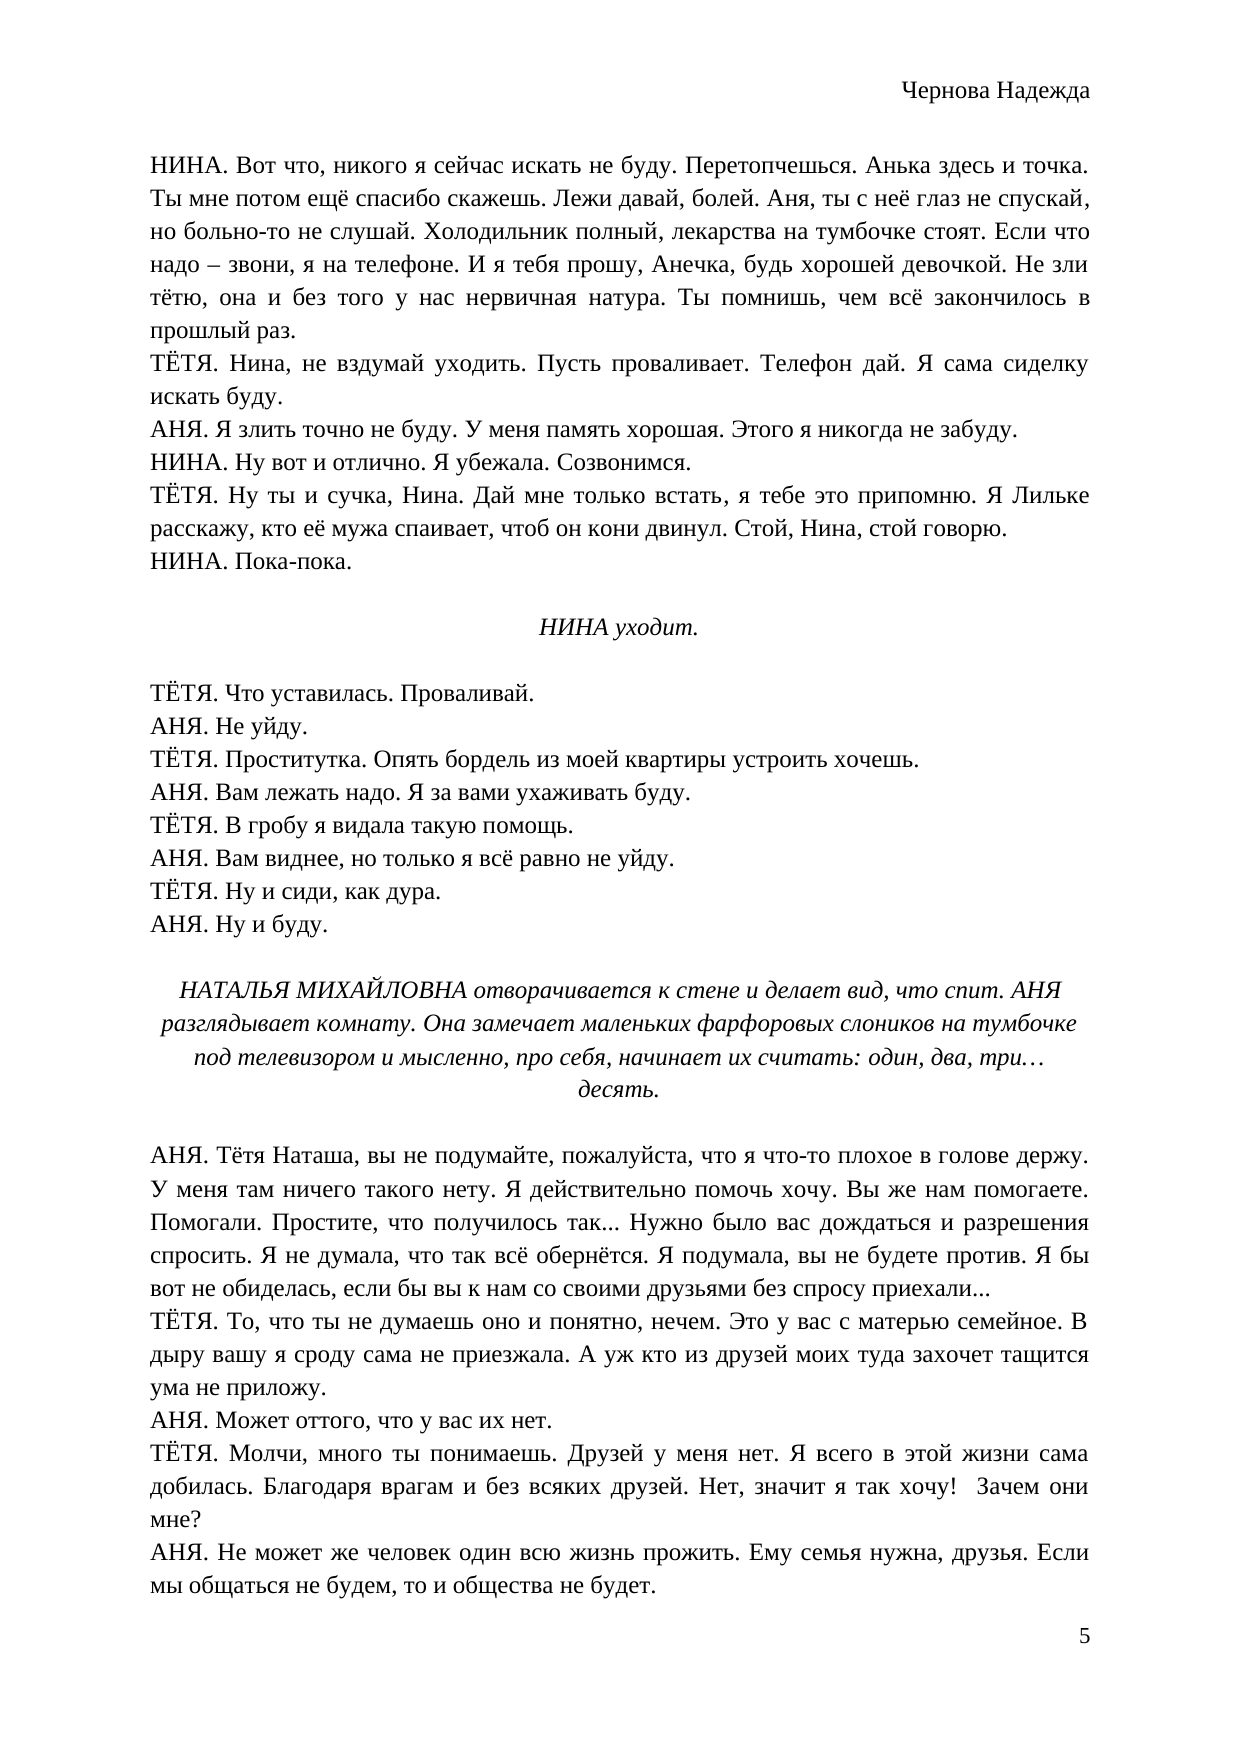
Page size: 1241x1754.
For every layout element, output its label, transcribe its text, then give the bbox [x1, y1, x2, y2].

text ТЁТЯ. Что уставилась. Проваливай. [150, 678, 1090, 707]
text ТЁТЯ. Нина, не вздумай уходить. Пусть проваливает. Телефон дай. Я сама сиделку искать буду. [150, 348, 1090, 410]
text АНЯ. Не может же человек один всю жизнь прожить. Ему семья нужна, друзья. Если мы общаться не будем, то и общества не будет. [150, 1537, 1090, 1599]
text АНЯ. Не уйду. [150, 711, 1090, 740]
text АНЯ. Тётя Наташа, вы не подумайте, пожалуйста, что я что-то плохое в голове держу. У меня там ничего такого нету. Я действительно помочь хочу. Вы же нам помогаете. Помогали. Простите, что получилось так... Нужно было вас дождаться и разрешения спросить. Я не думала, что так всё обернётся. Я подумала, вы не будете против. Я бы вот не обиделась, если бы вы к нам со своими друзьями без спросу приехали... [150, 1141, 1090, 1301]
text ТЁТЯ. Молчи, много ты понимаешь. Друзей у меня нет. Я всего в этой жизни сама добилась. Благодаря врагам и без всяких друзей. Нет, значит я так хочу! Зачем они мне? [150, 1438, 1090, 1533]
text НИНА. Вот что, никого я сейчас искать не буду. Перетопчешься. Анька здесь и точка. Ты мне потом ещё спасибо скажешь. Лежи давай, болей. Аня, ты с неё глаз не спускай, но больно-то не слушай. Холодильник полный, лекарства на тумбочке стоят. Если что надо – звони, я на телефоне. И я тебя прошу, Анечка, будь хорошей девочкой. Не зли тётю, она и без того у нас нервичная натура. Ты помнишь, чем всё закончилось в прошлый раз. [150, 150, 1090, 344]
text Нина уходит. [150, 612, 1090, 641]
text АНЯ. Вам лежать надо. Я за вами ухаживать буду. [150, 777, 1090, 806]
text ТЁТЯ. Ну и сиди, как дура. [150, 876, 1090, 905]
text НАТАЛЬЯ МИХАЙЛОВНА отворачивается к стене и делает вид, что спит. Аня разглядывает комнату. Она замечает маленьких фарфоровых слоников на тумбочке под телевизором и мысленно, про себя, начинает их считать: один, два, три… десять. [150, 976, 1090, 1103]
text ТЁТЯ. В гробу я видала такую помощь. [150, 810, 1090, 839]
text АНЯ. Ну и буду. [150, 909, 1090, 938]
text НИНА. Ну вот и отлично. Я убежала. Созвонимся. [150, 447, 1090, 476]
text НИНА. Пока-пока. [150, 546, 1090, 575]
text ТЁТЯ. То, что ты не думаешь оно и понятно, нечем. Это у вас с матерью семейное. В дыру вашу я сроду сама не приезжала. А уж кто из друзей моих туда захочет тащится ума не приложу. [150, 1306, 1090, 1401]
text АНЯ. Я злить точно не буду. У меня память хорошая. Этого я никогда не забуду. [150, 414, 1090, 443]
text ТЁТЯ. Ну ты и сучка, Нина. Дай мне только встать, я тебе это припомню. Я Лильке расскажу, кто её мужа спаивает, чтоб он кони двинул. Стой, Нина, стой говорю. [150, 480, 1090, 542]
text ТЁТЯ. Проститутка. Опять бордель из моей квартиры устроить хочешь. [150, 744, 1090, 773]
text АНЯ. Вам виднее, но только я всё равно не уйду. [150, 843, 1090, 872]
text АНЯ. Может оттого, что у вас их нет. [150, 1405, 1090, 1433]
